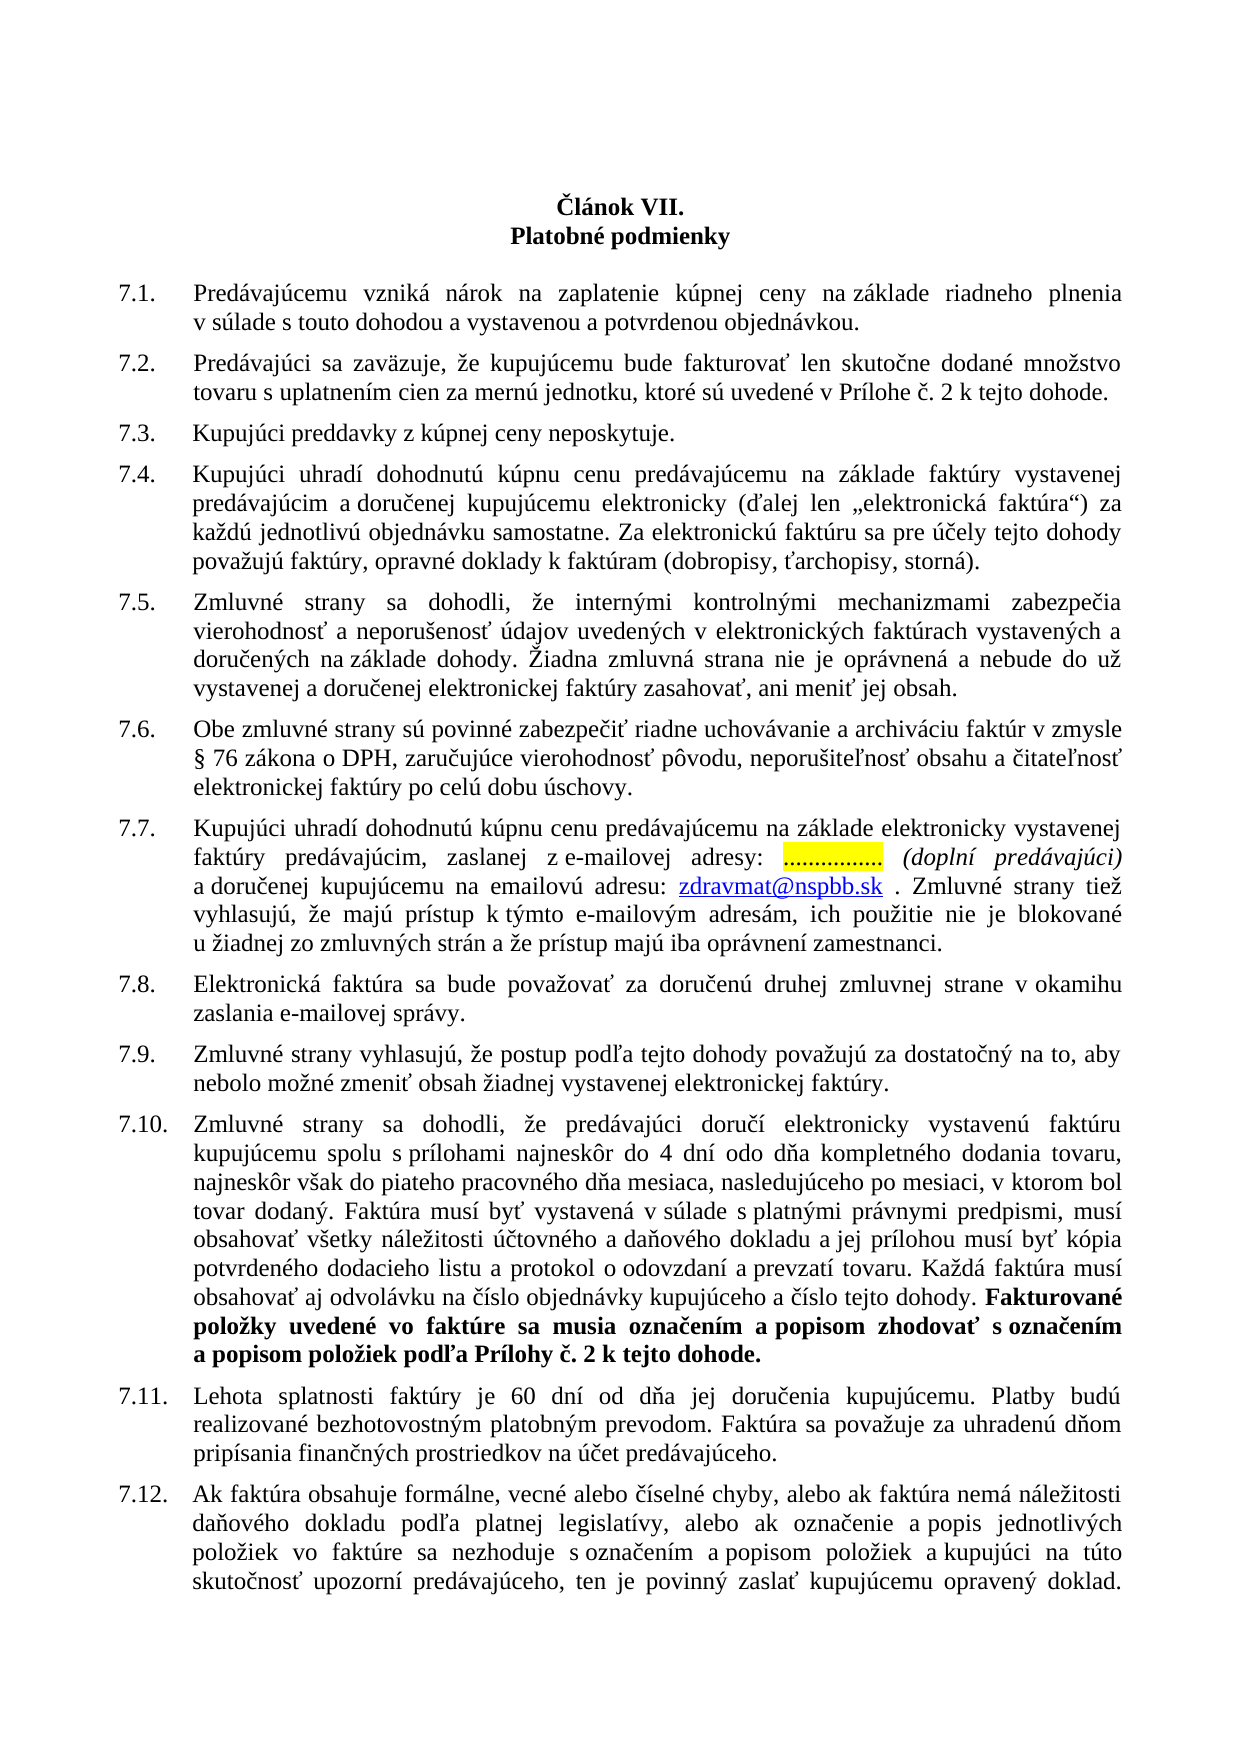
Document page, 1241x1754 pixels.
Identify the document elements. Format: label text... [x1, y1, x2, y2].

list Kupujúci uhradí dohodnutú kúpnu cenu predávajúcemu na základe faktúry vystavenej predávajúcim a doručenej kupujúcemu elektronicky (ďalej len „elektronická faktúra“) za každú jednotlivú objednávku samostatne. Za elektronickú faktúru sa pre účely tejto dohody považujú faktúry, opravné doklady k faktúram (dobropisy, ťarchopisy, storná). [118, 459, 1122, 574]
list Elektronická faktúra sa bude považovať za doručenú druhej zmluvnej strane v okamihu zaslania e-mailovej správy. [118, 969, 1122, 1027]
list Kupujúci uhradí dohodnutú kúpnu cenu predávajúcemu na základe elektronicky vystavenej faktúry predávajúcim, zaslanej z e-mailovej adresy: ................ (doplní predávajúci) a doručenej kupujúcemu na emailovú adresu: zdravmat@nspbb.sk . Zmluvné strany tiež vyhlasujú, že majú prístup k týmto e-mailovým adresám, ich použitie nie je blokované u žiadnej zo zmluvných strán a že prístup majú iba oprávnení zamestnanci. [118, 813, 1122, 957]
list Predávajúci sa zaväzuje, že kupujúcemu bude fakturovať len skutočne dodané množstvo tovaru s uplatnením cien za mernú jednotku, ktoré sú uvedené v Prílohe č. 2 k tejto dohode. [118, 348, 1122, 406]
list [118, 1479, 1122, 1594]
list Zmluvné strany sa dohodli, že internými kontrolnými mechanizmami zabezpečia vierohodnosť a neporušenosť údajov uvedených v elektronických faktúrach vystavených a doručených na základe dohody. Žiadna zmluvná strana nie je oprávnená a nebude do už vystavenej a doručenej elektronickej faktúry zasahovať, ani meniť jej obsah. [118, 587, 1122, 702]
list Zmluvné strany sa dohodli, že predávajúci doručí elektronicky vystavenú faktúru kupujúcemu spolu s prílohami najneskôr do 4 dní odo dňa kompletného dodania tovaru, najneskôr však do piateho pracovného dňa mesiaca, nasledujúceho po mesiaci, v ktorom bol tovar dodaný. Faktúra musí byť vystavená v súlade s platnými právnymi predpismi, musí obsahovať všetky náležitosti účtovného a daňového dokladu a jej prílohou musí byť kópia potvrdeného dodacieho listu a protokol o odovzdaní a prevzatí tovaru. Každá faktúra musí obsahovať aj odvolávku na číslo objednávky kupujúceho a číslo tejto dohody. Fakturované položky uvedené vo faktúre sa musia označením a popisom zhodovať s označením a popisom položiek podľa Prílohy č. 2 k tejto dohode. [118, 1109, 1122, 1368]
list Lehota splatnosti faktúry je 60 dní od dňa jej doručenia kupujúcemu. Platby budú realizované bezhotovostným platobným prevodom. Faktúra sa považuje za uhradenú dňom pripísania finančných prostriedkov na účet predávajúceho. [118, 1381, 1122, 1467]
list Obe zmluvné strany sú povinné zabezpečiť riadne uchovávanie a archiváciu faktúr v zmysle § 76 zákona o DPH, zaručujúce vierohodnosť pôvodu, neporušiteľnosť obsahu a čitateľnosť elektronickej faktúry po celú dobu úschovy. [118, 714, 1122, 801]
list Predávajúcemu vzniká nárok na zaplatenie kúpnej ceny na základe riadneho plnenia v súlade s touto dohodou a vystavenou a potvrdenou objednávkou. [118, 278, 1122, 336]
list Kupujúci preddavky z kúpnej ceny neposkytuje. [118, 418, 1122, 447]
text Platobné podmienky [118, 221, 1122, 249]
text Článok VII. [118, 192, 1122, 221]
list Zmluvné strany vyhlasujú, že postup podľa tejto dohody považujú za dostatočný na to, aby nebolo možné zmeniť obsah žiadnej vystavenej elektronickej faktúry. [118, 1039, 1122, 1097]
